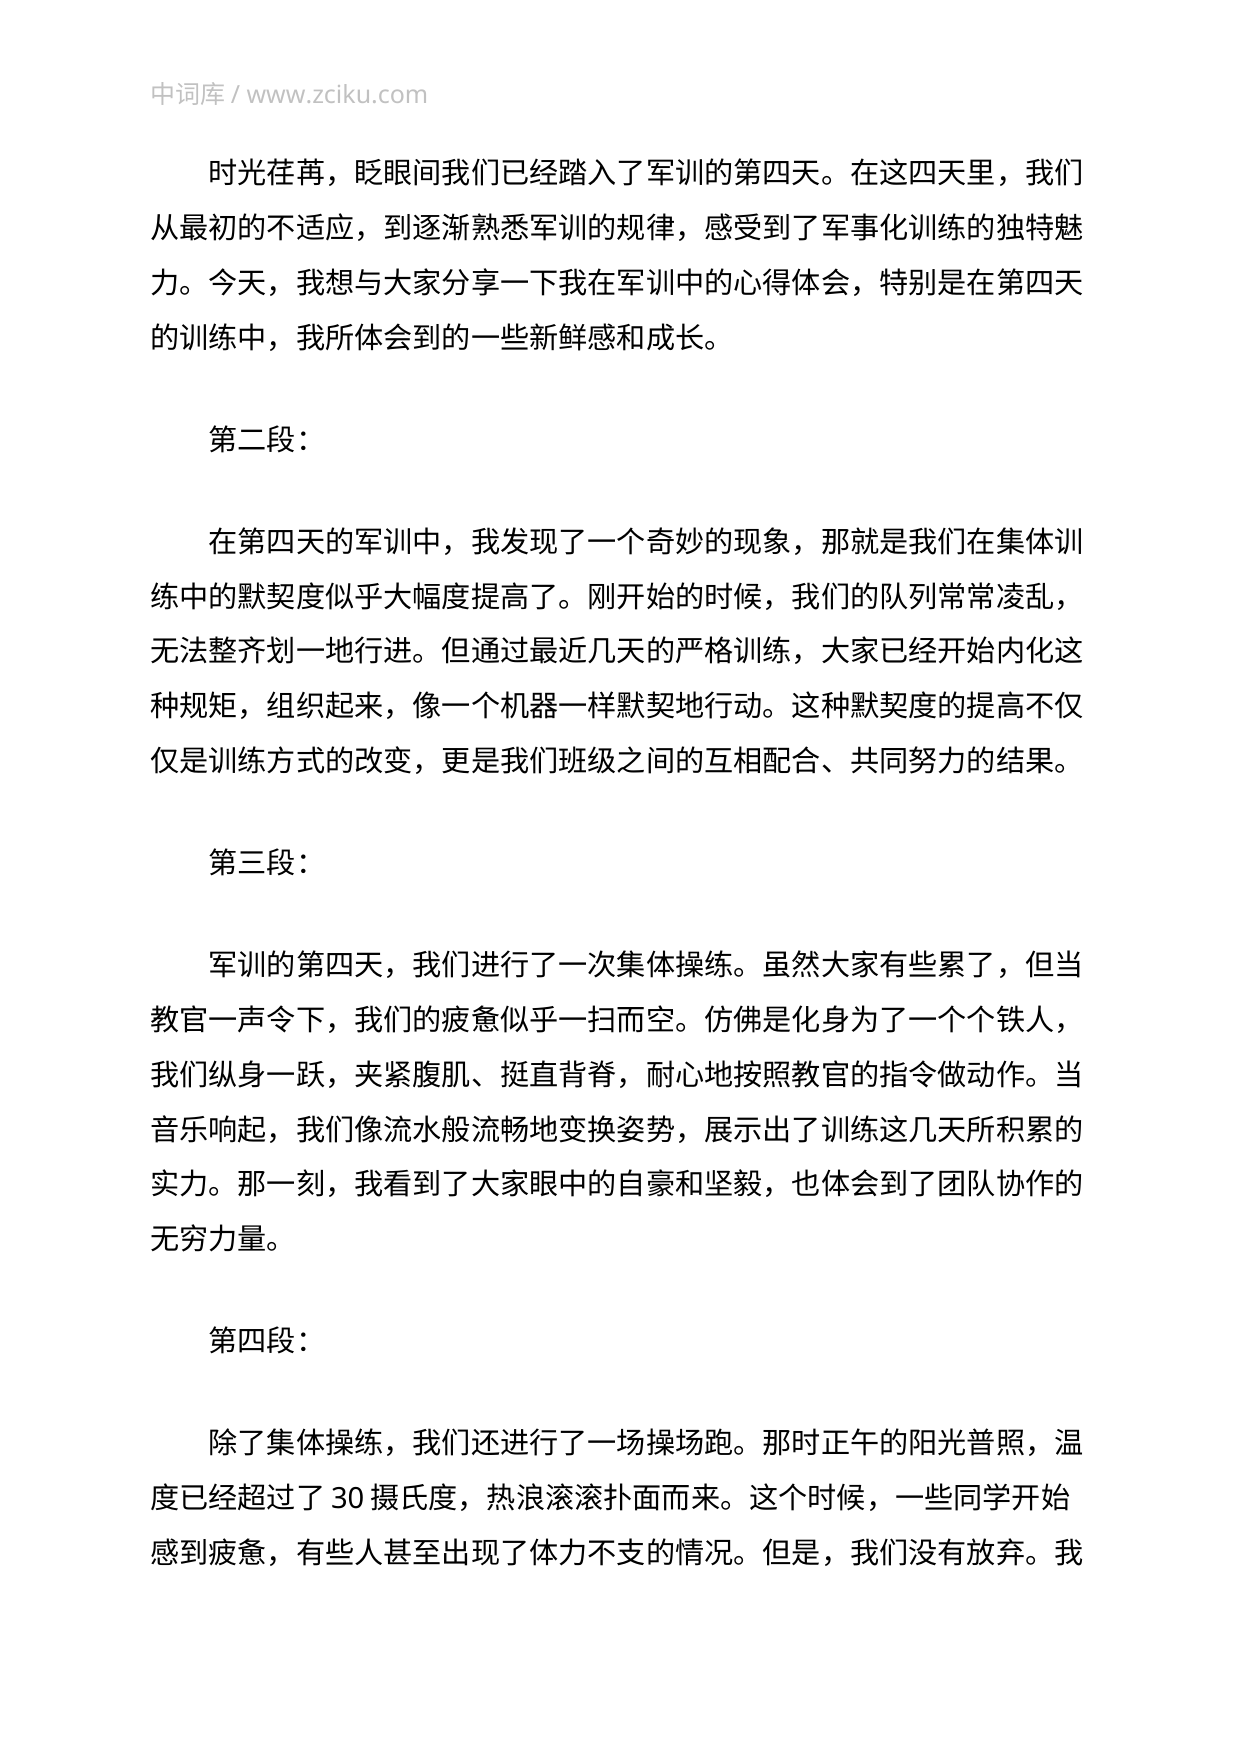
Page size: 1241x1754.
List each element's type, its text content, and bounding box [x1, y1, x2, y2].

text 军训的第四天，我们进行了一次集体操练。虽然大家有些累了，但当教官一声令下，我们的疲惫似乎一扫而空。仿佛是化身为了一个个铁人，我们纵身一跃，夹紧腹肌、挺直背脊，耐心地按照教官的指令做动作。当音乐响起，我们像流水般流畅地变换姿势，展示出了训练这几天所积累的实力。那一刻，我看到了大家眼中的自豪和坚毅，也体会到了团队协作的无穷力量。 [150, 941, 1090, 1258]
text 在第四天的军训中，我发现了一个奇妙的现象，那就是我们在集体训练中的默契度似乎大幅度提高了。刚开始的时候，我们的队列常常凌乱，无法整齐划一地行进。但通过最近几天的严格训练，大家已经开始内化这种规矩，组织起来，像一个机器一样默契地行动。这种默契度的提高不仅仅是训练方式的改变，更是我们班级之间的互相配合、共同努力的结果。 [150, 518, 1090, 780]
text 第二段： [150, 416, 1090, 459]
text 时光荏苒，眨眼间我们已经踏入了军训的第四天。在这四天里，我们从最初的不适应，到逐渐熟悉军训的规律，感受到了军事化训练的独特魅力。今天，我想与大家分享一下我在军训中的心得体会，特别是在第四天的训练中，我所体会到的一些新鲜感和成长。 [150, 150, 1090, 357]
text 第三段： [150, 839, 1090, 882]
text 第四段： [150, 1318, 1090, 1360]
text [150, 1419, 1090, 1572]
